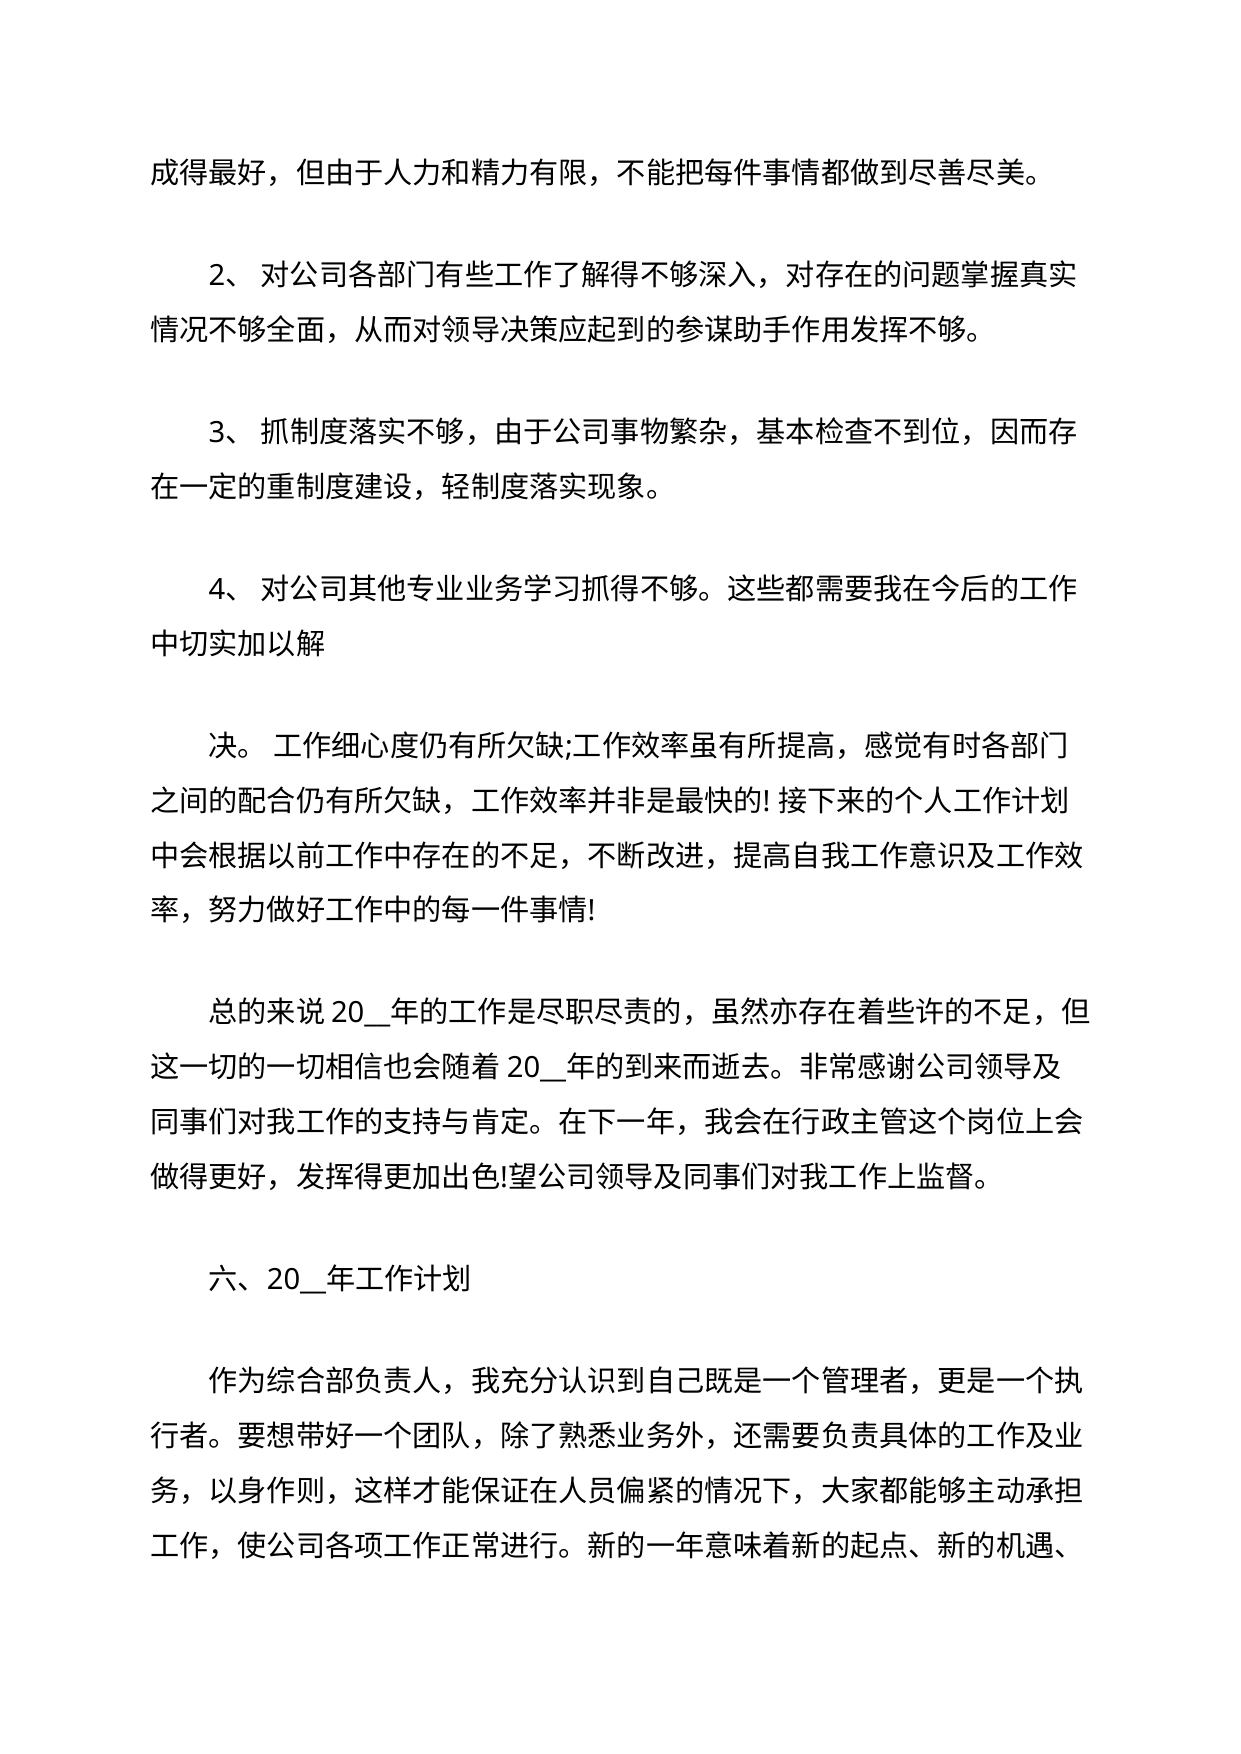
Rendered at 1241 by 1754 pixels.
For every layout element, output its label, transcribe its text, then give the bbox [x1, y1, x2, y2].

text 总的来说20__年的工作是尽职尽责的，虽然亦存在着些许的不足，但这一切的一切相信也会随着 20__年的到来而逝去。非常感谢公司领导及同事们对我工作的支持与肯定。在下一年，我会在行政主管这个岗位上会做得更好，发挥得更加出色!望公司领导及同事们对我工作上监督。 [150, 989, 1090, 1196]
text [150, 150, 1090, 192]
text 2、 对公司各部门有些工作了解得不够深入，对存在的问题掌握真实情况不够全面，从而对领导决策应起到的参谋助手作用发挥不够。 [150, 252, 1090, 349]
text 3、 抓制度落实不够，由于公司事物繁杂，基本检查不到位，因而存在一定的重制度建设，轻制度落实现象。 [150, 408, 1090, 506]
text 六、20__年工作计划 [150, 1256, 1090, 1298]
text 决。 工作细心度仍有所欠缺;工作效率虽有所提高，感觉有时各部门之间的配合仍有所欠缺，工作效率并非是最快的! 接下来的个人工作计划中会根据以前工作中存在的不足，不断改进，提高自我工作意识及工作效率，努力做好工作中的每一件事情! [150, 722, 1090, 929]
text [150, 1358, 1090, 1565]
text 4、 对公司其他专业业务学习抓得不够。这些都需要我在今后的工作中切实加以解 [150, 565, 1090, 663]
